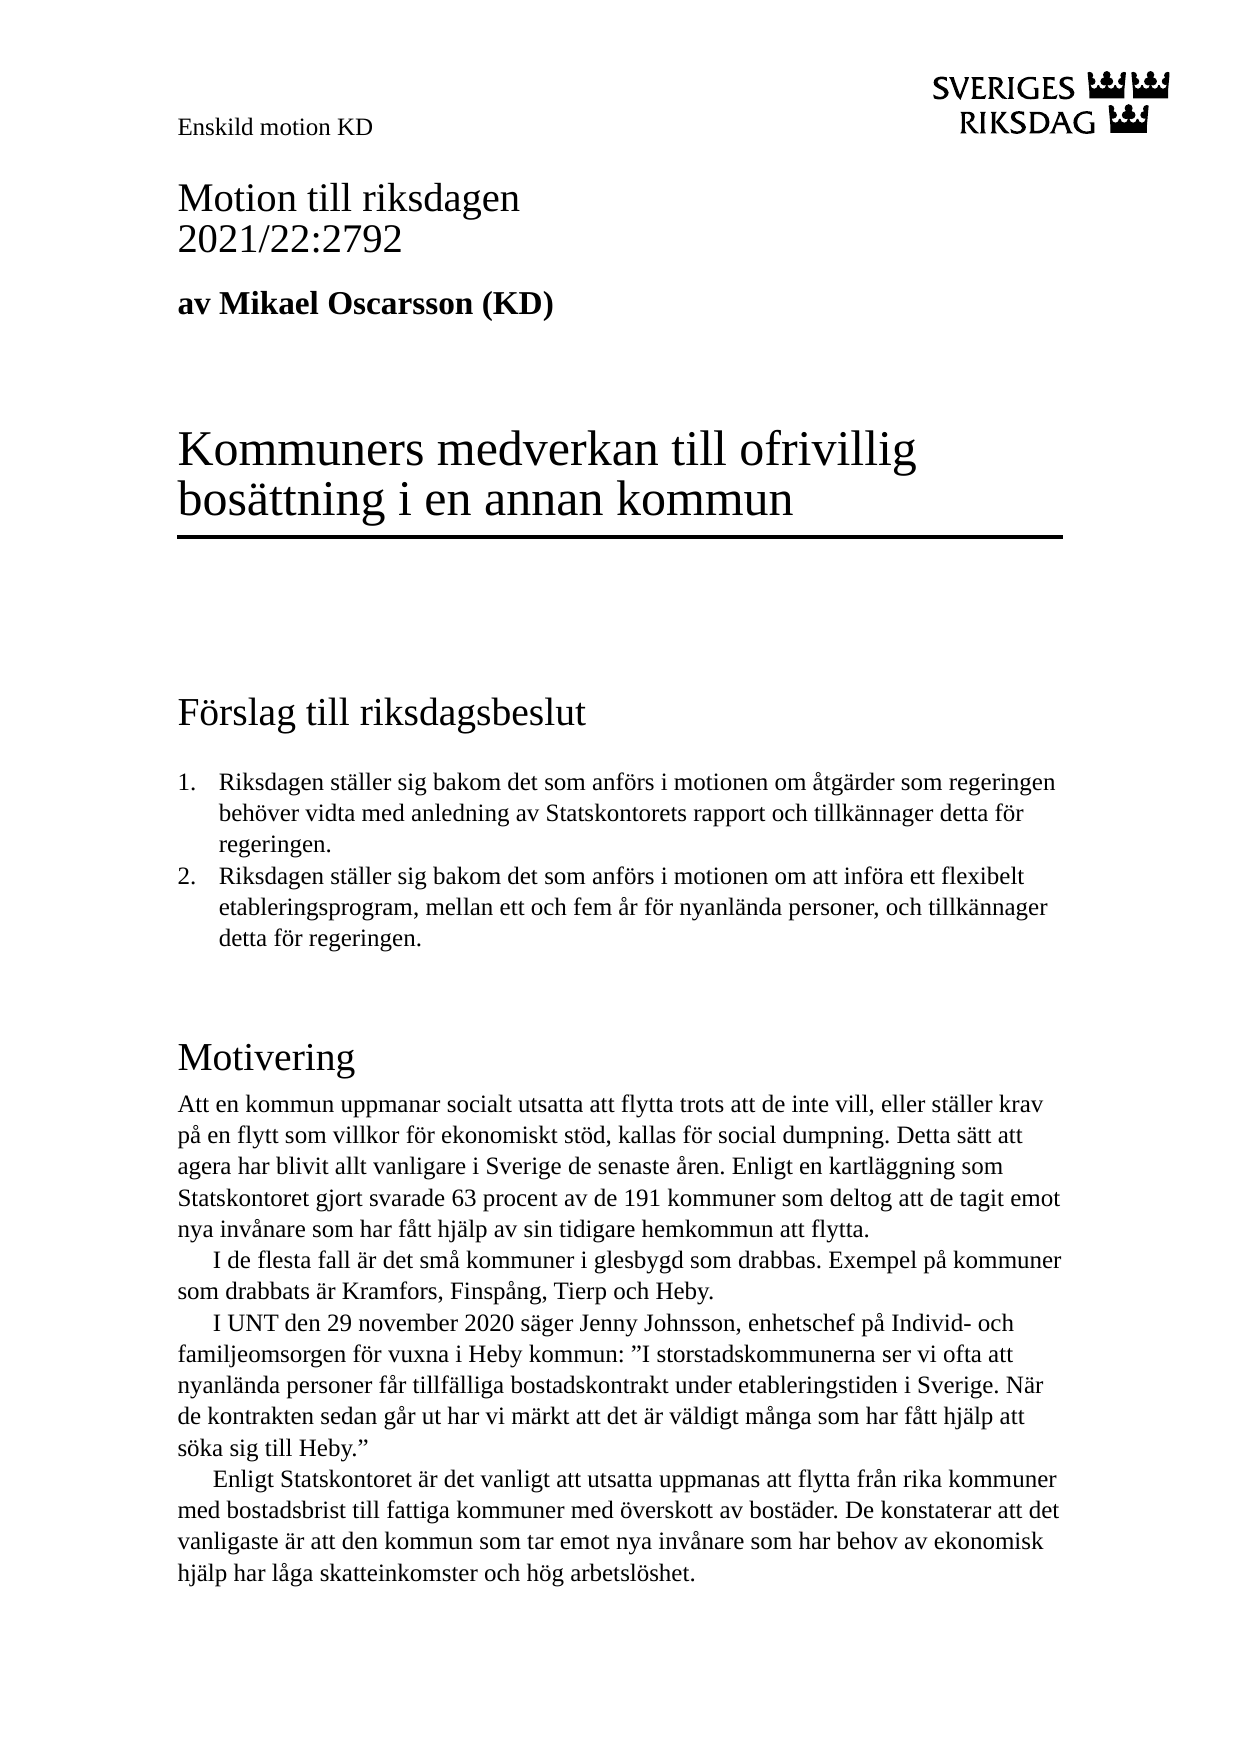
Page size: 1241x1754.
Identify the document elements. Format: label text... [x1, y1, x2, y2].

text Enligt Statskontoret är det vanligt att utsatta uppmanas att flytta från rika kommuner med bostadsbrist till fattiga kommuner med överskott av bostäder. De konstaterar att det vanligaste är att den kommun som tar emot nya invånare som har behov av ekonomisk hjälp har låga skatteinkomster och hög arbetslöshet. [177, 1461, 1063, 1586]
text I de flesta fall är det små kommuner i glesbygd som drabbas. Exempel på kommuner som drabbats är Kramfors, Finspång, Tierp och Heby. [177, 1243, 1063, 1305]
text I UNT den 29 november 2020 säger Jenny Johnsson, enhetschef på Individ- och familjeomsorgen för vuxna i Heby kommun: ”I storstadskommunerna ser vi ofta att nyanlända personer får tillfälliga bostadskontrakt under etableringstiden i Sverige. När de kontrakten sedan går ut har vi märkt att det är väldigt många som har fått hjälp att söka sig till Heby.” [177, 1305, 1063, 1461]
text Att en kommun uppmanar socialt utsatta att flytta trots att de inte vill, eller ställer krav på en flytt som villkor för ekonomiskt stöd, kallas för social dumpning. Detta sätt att agera har blivit allt vanligare i Sverige de senaste åren. Enligt en kartläggning som Statskontoret gjort svarade 63 procent av de 191 kommuner som deltog att de tagit emot nya invånare som har fått hjälp av sin tidigare hemkommun att flytta. [177, 1086, 1063, 1243]
